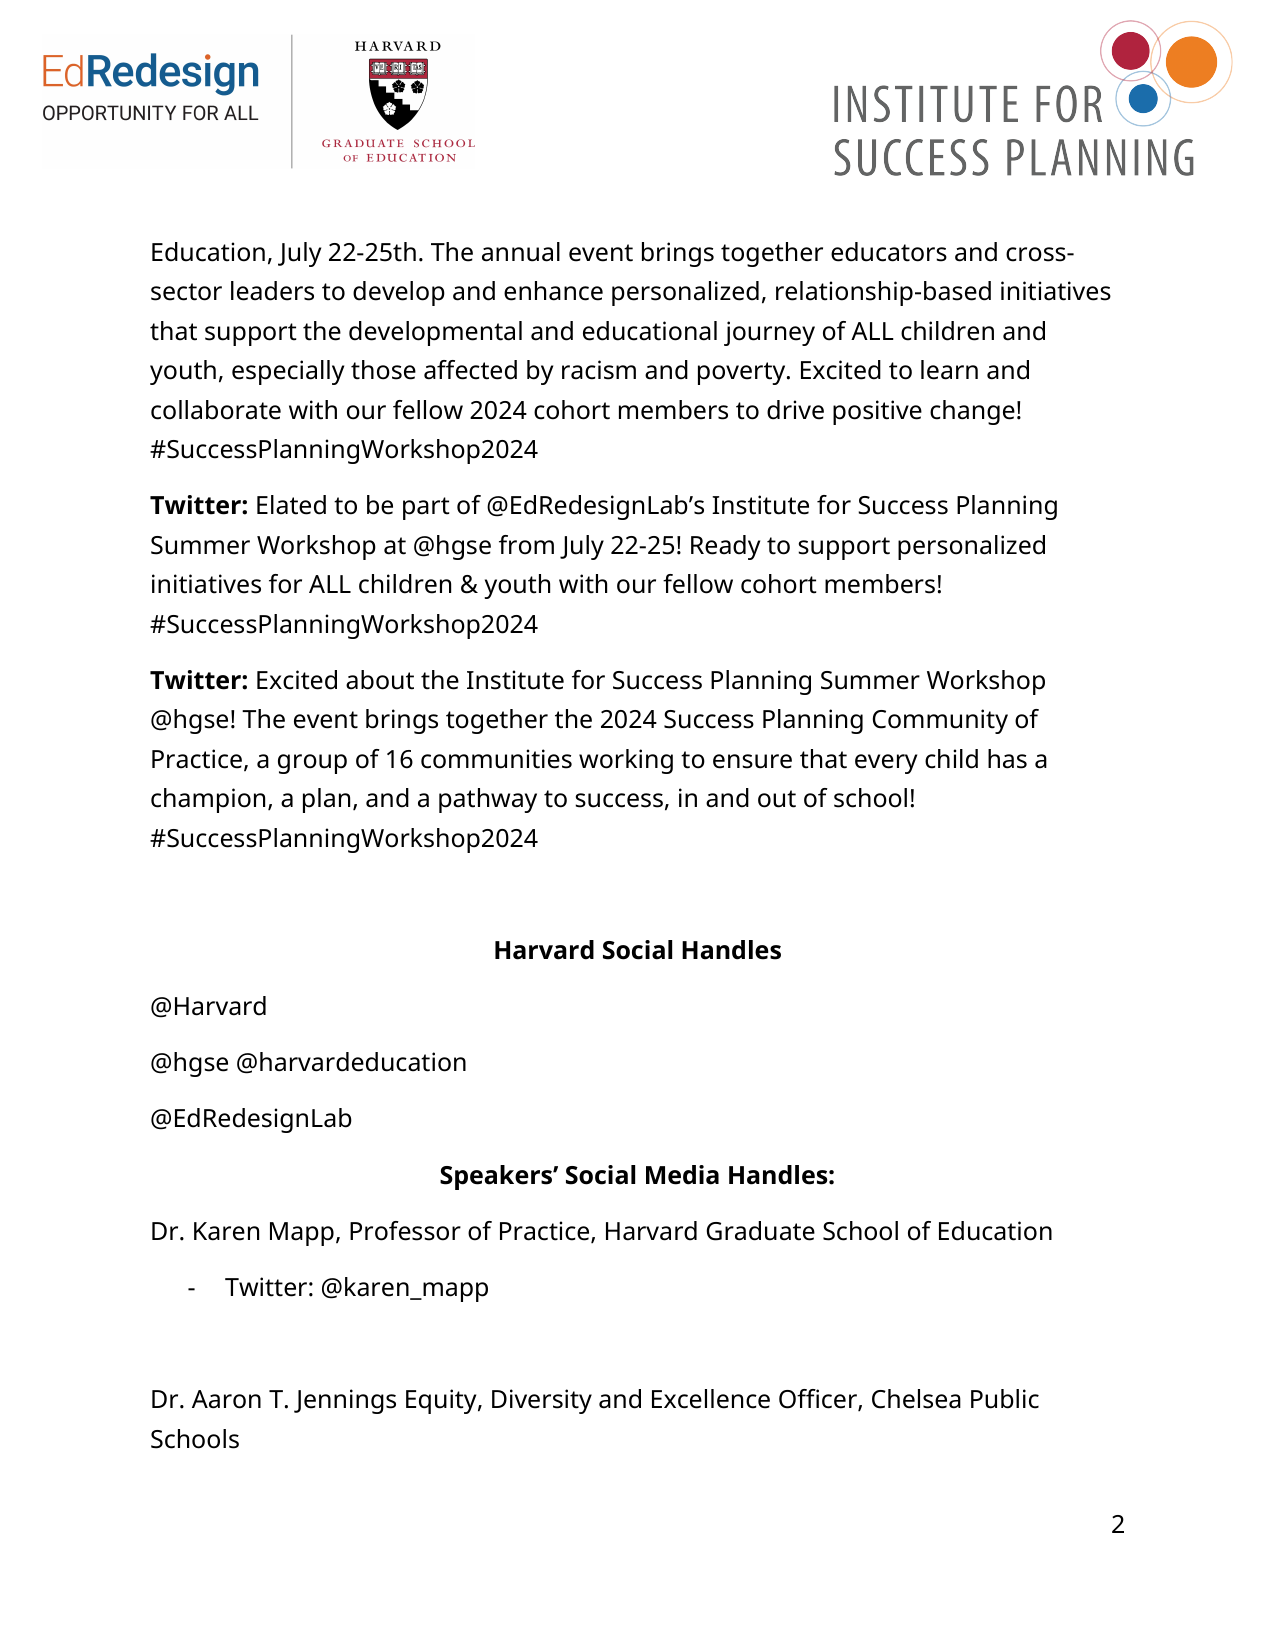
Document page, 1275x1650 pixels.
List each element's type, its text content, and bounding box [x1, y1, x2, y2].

list Twitter: @karen_mapp [187, 1269, 1125, 1304]
picture [834, 20, 1233, 176]
text Speakers’ Social Media Handles: [150, 1157, 1125, 1191]
picture [42, 34, 476, 169]
text Twitter: Elated to be part of @EdRedesignLab’s Institute for Success Planning Summer Workshop at @hgse from July 22-25! Ready to support personalized initiatives for ALL children & youth with our fellow cohort members! #SuccessPlanningWorkshop2024 [150, 488, 1125, 640]
text Dr. Aaron T. Jennings Equity, Diversity and Excellence Officer, Chelsea Public Schools [150, 1382, 1125, 1455]
text @Harvard [150, 989, 1125, 1023]
text Dr. Karen Mapp, Professor of Practice, Harvard Graduate School of Education [150, 1213, 1125, 1247]
text @EdRedesignLab [150, 1101, 1125, 1135]
text Twitter: Excited about the Institute for Success Planning Summer Workshop @hgse! The event brings together the 2024 Success Planning Community of Practice, a group of 16 communities working to ensure that every child has a champion, a plan, and a pathway to success, in and out of school! #SuccessPlanningWorkshop2024 [150, 662, 1125, 854]
text Harvard Social Handles [150, 933, 1125, 967]
text @hgse @harvardeducation [150, 1045, 1125, 1079]
